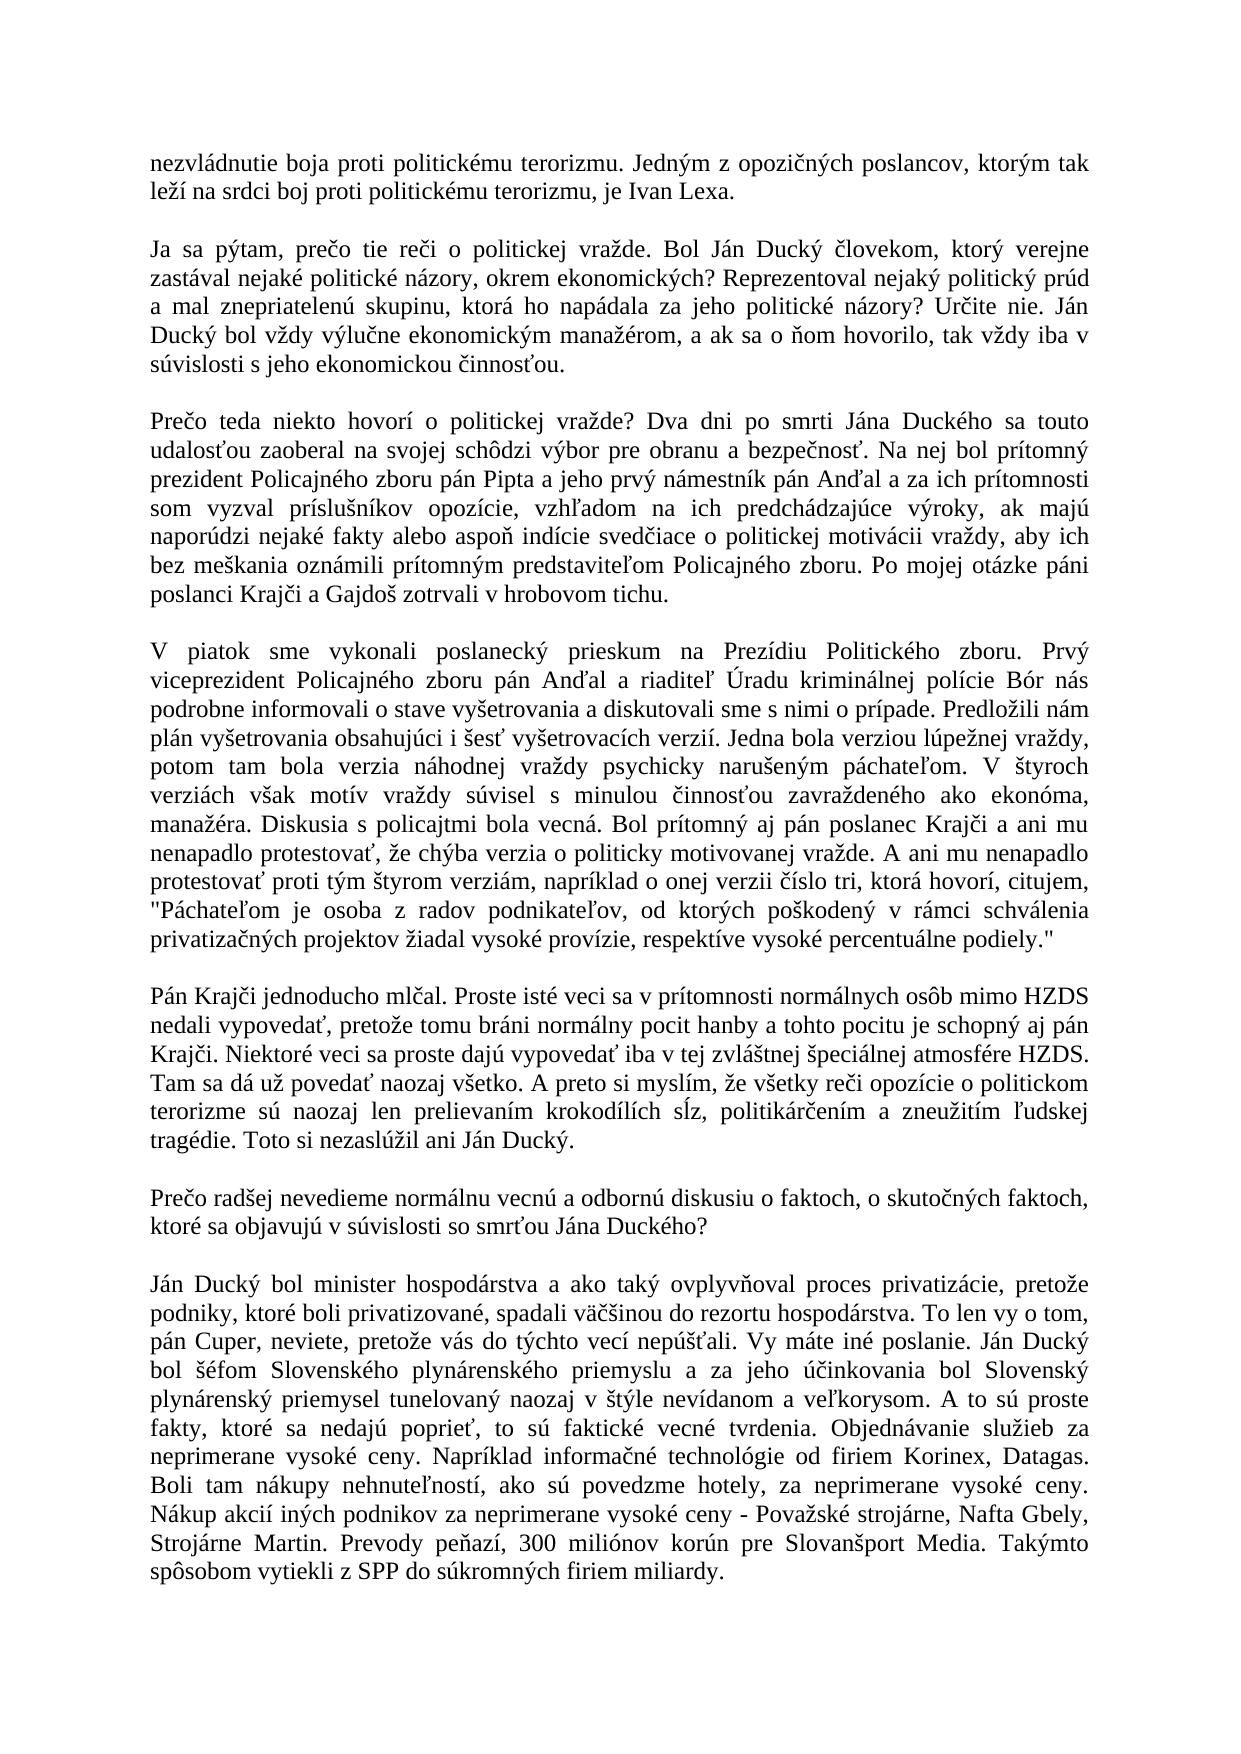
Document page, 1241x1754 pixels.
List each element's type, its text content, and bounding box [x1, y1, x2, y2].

text V piatok sme vykonali poslanecký prieskum na Prezídiu Politického zboru. Prvý viceprezident Policajného zboru pán Anďal a riaditeľ Úradu kriminálnej polície Bór nás podrobne informovali o stave vyšetrovania a diskutovali sme s nimi o prípade. Predložili nám plán vyšetrovania obsahujúci i šesť vyšetrovacích verzií. Jedna bola verziou lúpežnej vraždy, potom tam bola verzia náhodnej vraždy psychicky narušeným páchateľom. V štyroch verziách však motív vraždy súvisel s minulou činnosťou zavraždeného ako ekonóma, manažéra. Diskusia s policajtmi bola vecná. Bol prítomný aj pán poslanec Krajči a ani mu nenapadlo protestovať, že chýba verzia o politicky motivovanej vražde. A ani mu nenapadlo protestovať proti tým štyrom verziám, napríklad o onej verzii číslo tri, ktorá hovorí, citujem, "Páchateľom je osoba z radov podnikateľov, od ktorých poškodený v rámci schválenia privatizačných projektov žiadal vysoké provízie, respektíve vysoké percentuálne podiely." [150, 636, 1090, 953]
text Prečo radšej nevedieme normálnu vecnú a odbornú diskusiu o faktoch, o skutočných faktoch, ktoré sa objavujú v súvislosti so smrťou Jána Duckého? [150, 1183, 1090, 1240]
text Ján Ducký bol minister hospodárstva a ako taký ovplyvňoval proces privatizácie, pretože podniky, ktoré boli privatizované, spadali väčšinou do rezortu hospodárstva. To len vy o tom, pán Cuper, neviete, pretože vás do týchto vecí nepúšťali. Vy máte iné poslanie. Ján Ducký bol šéfom Slovenského plynárenského priemyslu a za jeho účinkovania bol Slovenský plynárenský priemysel tunelovaný naozaj v štýle nevídanom a veľkorysom. A to sú proste fakty, ktoré sa nedajú poprieť, to sú faktické vecné tvrdenia. Objednávanie služieb za neprimerane vysoké ceny. Napríklad informačné technológie od firiem Korinex, Datagas. Boli tam nákupy nehnuteľností, ako sú povedzme hotely, za neprimerane vysoké ceny. Nákup akcií iných podnikov za neprimerane vysoké ceny - Považské strojárne, Nafta Gbely, Strojárne Martin. Prevody peňazí, 300 miliónov korún pre Slovanšport Media. Takýmto spôsobom vytiekli z SPP do súkromných firiem miliardy. [150, 1269, 1090, 1585]
text Pán Krajči jednoducho mlčal. Proste isté veci sa v prítomnosti normálnych osôb mimo HZDS nedali vypovedať, pretože tomu bráni normálny pocit hanby a tohto pocitu je schopný aj pán Krajči. Niektoré veci sa proste dajú vypovedať iba v tej zvláštnej špeciálnej atmosfére HZDS. Tam sa dá už povedať naozaj všetko. A preto si myslím, že všetky reči opozície o politickom terorizme sú naozaj len prelievaním krokodílích sĺz, politikárčením a zneužitím ľudskej tragédie. Toto si nezaslúžil ani Ján Ducký. [150, 981, 1090, 1154]
text Prečo teda niekto hovorí o politickej vražde? Dva dni po smrti Jána Duckého sa touto udalosťou zaoberal na svojej schôdzi výbor pre obranu a bezpečnosť. Na nej bol prítomný prezident Policajného zboru pán Pipta a jeho prvý námestník pán Anďal a za ich prítomnosti som vyzval príslušníkov opozície, vzhľadom na ich predchádzajúce výroky, ak majú naporúdzi nejaké fakty alebo aspoň indície svedčiace o politickej motivácii vraždy, aby ich bez meškania oznámili prítomným predstaviteľom Policajného zboru. Po mojej otázke páni poslanci Krajči a Gajdoš zotrvali v hrobovom tichu. [150, 406, 1090, 608]
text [150, 148, 1090, 205]
text Ja sa pýtam, prečo tie reči o politickej vražde. Bol Ján Ducký človekom, ktorý verejne zastával nejaké politické názory, okrem ekonomických? Reprezentoval nejaký politický prúd a mal znepriatelenú skupinu, ktorá ho napádala za jeho politické názory? Určite nie. Ján Ducký bol vždy výlučne ekonomickým manažérom, a ak sa o ňom hovorilo, tak vždy iba v súvislosti s jeho ekonomickou činnosťou. [150, 234, 1090, 378]
